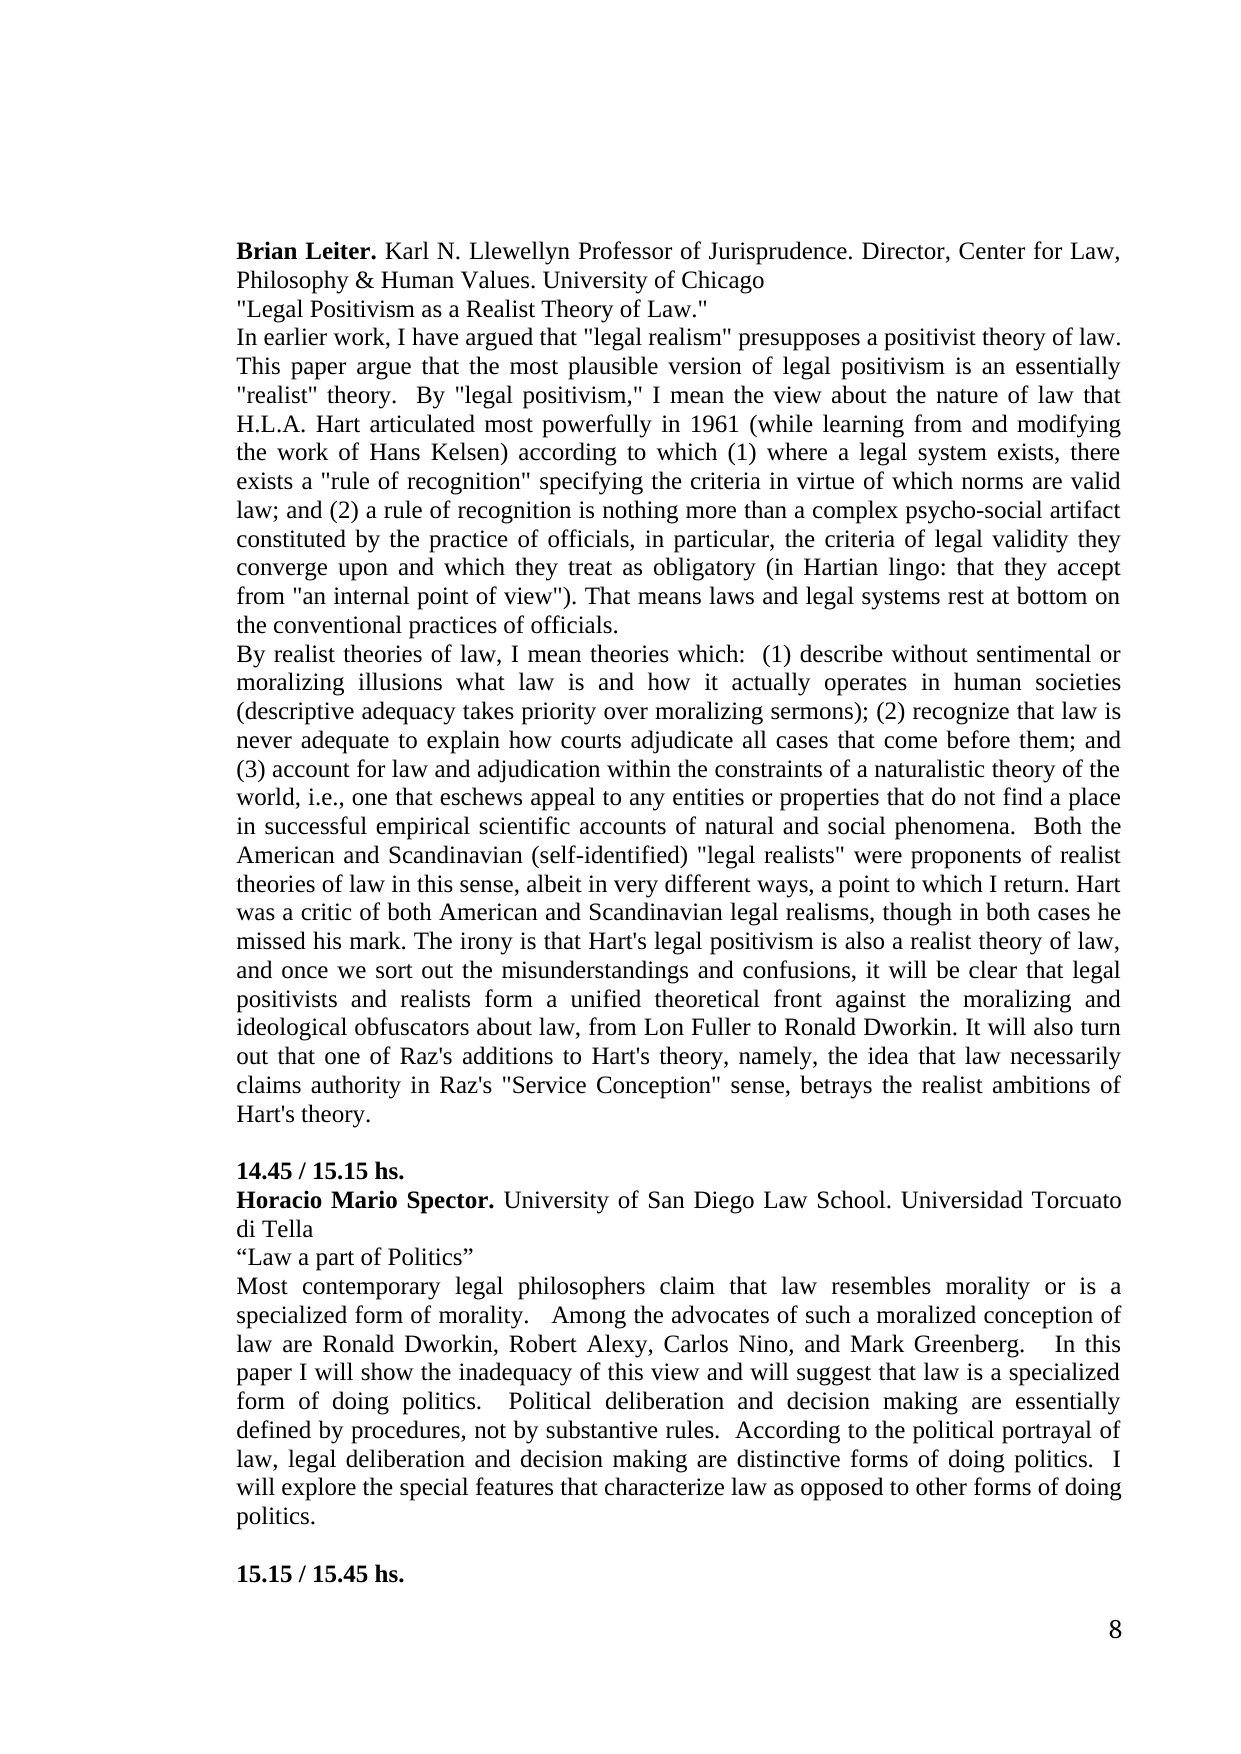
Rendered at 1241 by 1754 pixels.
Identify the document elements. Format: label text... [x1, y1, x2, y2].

text Horacio Mario Spector. University of San Diego Law School. Universidad Torcuato di Tella [236, 1185, 1122, 1242]
text By realist theories of law, I mean theories which: (1) describe without sentimental or moralizing illusions what law is and how it actually operates in human societies (descriptive adequacy takes priority over moralizing sermons); (2) recognize that law is never adequate to explain how courts adjudicate all cases that come before them; and (3) account for law and adjudication within the constraints of a naturalistic theory of the world, i.e., one that eschews appeal to any entities or properties that do not find a place in successful empirical scientific accounts of natural and social phenomena. Both the American and Scandinavian (self-identified) "legal realists" were proponents of realist theories of law in this sense, albeit in very different ways, a point to which I return. Hart was a critic of both American and Scandinavian legal realisms, though in both cases he missed his mark. The irony is that Hart's legal positivism is also a realist theory of law, and once we sort out the misunderstandings and confusions, it will be clear that legal positivists and realists form a unified theoretical front against the moralizing and ideological obfuscators about law, from Lon Fuller to Ronald Dworkin. It will also turn out that one of Raz's additions to Hart's theory, namely, the idea that law necessarily claims authority in Raz's "Service Conception" sense, betrays the realist ambitions of Hart's theory. [236, 639, 1122, 1127]
text “Law a part of Politics” [236, 1242, 1122, 1271]
text In earlier work, I have argued that "legal realism" presupposes a positivist theory of law. This paper argue that the most plausible version of legal positivism is an essentially "realist" theory. By "legal positivism," I mean the view about the nature of law that H.L.A. Hart articulated most powerfully in 1961 (while learning from and modifying the work of Hans Kelsen) according to which (1) where a legal system exists, there exists a "rule of recognition" specifying the criteria in virtue of which norms are valid law; and (2) a rule of recognition is nothing more than a complex psycho-social artifact constituted by the practice of officials, in particular, the criteria of legal validity they converge upon and which they treat as obligatory (in Hartian lingo: that they accept from "an internal point of view"). That means laws and legal systems rest at bottom on the conventional practices of officials. [236, 322, 1122, 639]
text 15.15 / 15.45 hs. [236, 1559, 1122, 1587]
text Most contemporary legal philosophers claim that law resembles morality or is a specialized form of morality. Among the advocates of such a moralized conception of law are Ronald Dworkin, Robert Alexy, Carlos Nino, and Mark Greenberg. In this paper I will show the inadequacy of this view and will suggest that law is a specialized form of doing politics. Political deliberation and decision making are essentially defined by procedures, not by substantive rules. According to the political portrayal of law, legal deliberation and decision making are distinctive forms of doing politics. I will explore the special features that characterize law as opposed to other forms of doing politics. [236, 1271, 1122, 1530]
text "Legal Positivism as a Realist Theory of Law." [236, 294, 1122, 322]
text Brian Leiter. Karl N. Llewellyn Professor of Jurisprudence. Director, Center for Law, Philosophy & Human Values. University of Chicago [236, 236, 1122, 294]
text 14.45 / 15.15 hs. [236, 1156, 1122, 1185]
